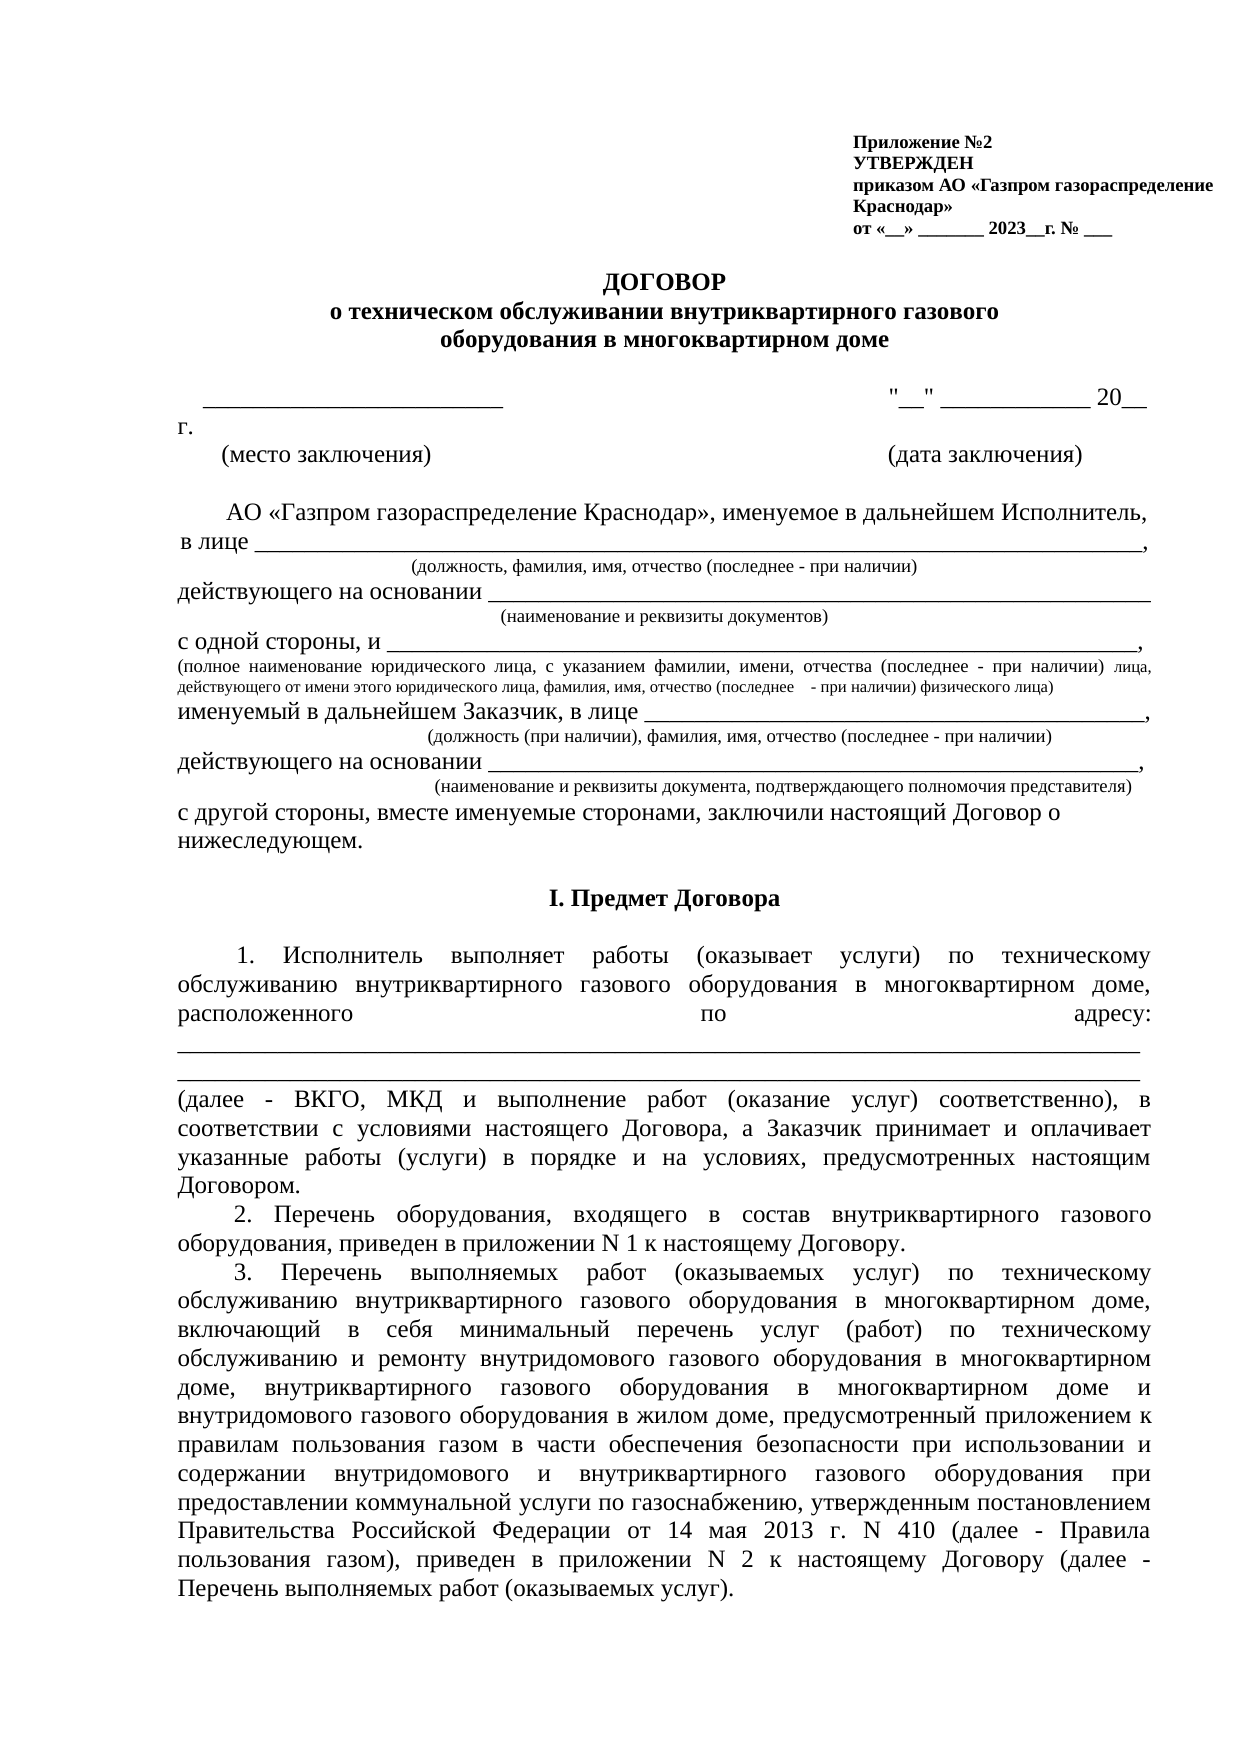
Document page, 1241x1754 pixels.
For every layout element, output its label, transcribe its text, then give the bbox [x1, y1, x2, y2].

text ДОГОВОР [177, 267, 1152, 296]
text (наименование и реквизиты документа, подтверждающего полномочия представителя) [177, 775, 1152, 797]
table_header Приложение №2 [842, 131, 1236, 152]
table_cell приказом АО «Газпром газораспределение Краснодар» [842, 174, 1236, 217]
text (место заключения) (дата заключения) [177, 439, 1152, 468]
text АО «Газпром газораспределение Краснодар», именуемое в дальнейшем Исполнитель, в лице _______________________________________________________________________, (должность, фамилия, имя, отчество (последнее - при наличии) [177, 497, 1152, 576]
text действующего на основании _____________________________________________________ [177, 576, 1152, 605]
text ________________________ "__" ____________ 20__ г. [177, 382, 1152, 439]
text (наименование и реквизиты документов) [177, 605, 1152, 626]
text с одной стороны, и ____________________________________________________________, [177, 626, 1152, 655]
text с другой стороны, вместе именуемые сторонами, заключили настоящий Договор о [177, 797, 1152, 825]
text оборудования в многоквартирном доме [177, 324, 1152, 353]
text (должность (при наличии), фамилия, имя, отчество (последнее - при наличии) [177, 725, 1152, 746]
table_cell УТВЕРЖДЕН [842, 152, 1236, 174]
text именуемый в дальнейшем Заказчик, в лице ________________________________________, [177, 696, 1152, 725]
text 1. Исполнитель выполняет работы (оказывает услуги) по техническому обслуживанию внутриквартирного газового оборудования в многоквартирном доме, расположенного по адресу: __________________________________________________________________________________________________________________________________________________________ (далее - ВКГО, МКД и выполнение работ (оказание услуг) соответственно), в соответствии с условиями настоящего Договора, а Заказчик принимает и оплачивает указанные работы (услуги) в порядке и на условиях, предусмотренных настоящим Договором. [177, 940, 1152, 1199]
text 3. Перечень выполняемых работ (оказываемых услуг) по техническому обслуживанию внутриквартирного газового оборудования в многоквартирном доме, включающий в себя минимальный перечень услуг (работ) по техническому обслуживанию и ремонту внутридомового газового оборудования в многоквартирном доме, внутриквартирного газового оборудования в многоквартирном доме и внутридомового газового оборудования в жилом доме, предусмотренный приложением к правилам пользования газом в части обеспечения безопасности при использовании и содержании внутридомового и внутриквартирного газового оборудования при предоставлении коммунальной услуги по газоснабжению, утвержденным постановлением Правительства Российской Федерации от 14 мая 2013 г. N 410 (далее - Правила пользования газом), приведен в приложении N 2 к настоящему Договору (далее - Перечень выполняемых работ (оказываемых услуг). [177, 1257, 1152, 1602]
text I. Предмет Договора [177, 883, 1152, 912]
text нижеследующем. [177, 825, 1152, 854]
table_cell от «__» _______ 2023__г. № ___ [842, 217, 1236, 238]
text 2. Перечень оборудования, входящего в состав внутриквартирного газового оборудования, приведен в приложении N 1 к настоящему Договору. [177, 1199, 1152, 1257]
text (полное наименование юридического лица, с указанием фамилии, имени, отчества (последнее - при наличии) лица, действующего от имени этого юридического лица, фамилия, имя, отчество (последнее - при наличии) физического лица) [177, 655, 1152, 696]
text о техническом обслуживании внутриквартирного газового [177, 296, 1152, 324]
text действующего на основании ____________________________________________________, [177, 746, 1152, 775]
